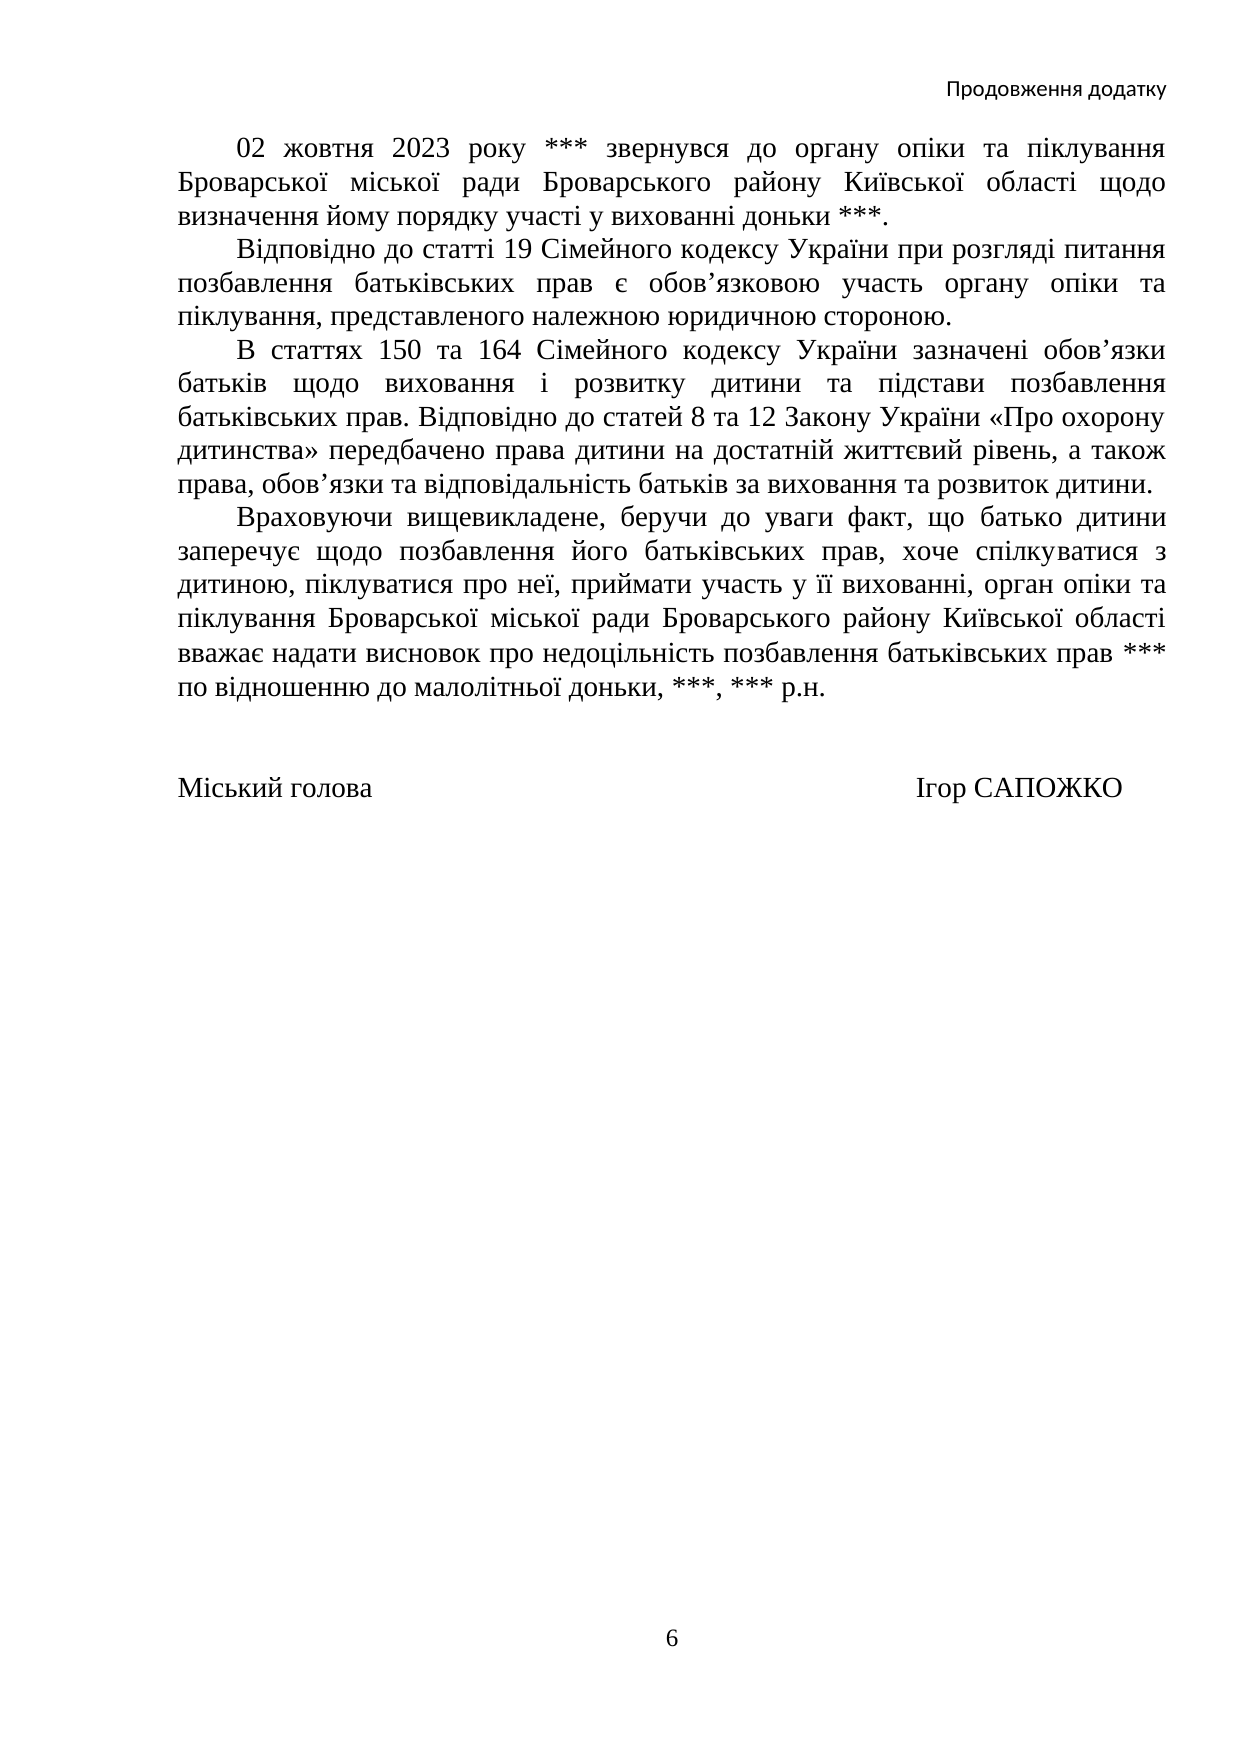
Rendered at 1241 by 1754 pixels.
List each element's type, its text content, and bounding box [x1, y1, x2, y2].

text 02 жовтня 2023 року *** звернувся до органу опіки та піклування Броварської міської ради Броварського району Київської області щодо визначення йому порядку участі у вихованні доньки ***. [177, 131, 1167, 231]
text Відповідно до статті 19 Сімейного кодексу України при розгляді питання позбавлення батьківських прав є обов’язковою участь органу опіки та піклування, представленого належною юридичною стороною. [177, 231, 1167, 332]
text Враховуючи вищевикладене, беручи до уваги факт, що батько дитини заперечує щодо позбавлення його батьківських прав, хоче спілкуватися з дитиною, піклуватися про неї, приймати участь у її вихованні, орган опіки та піклування Броварської міської ради Броварського району Київської області вважає надати висновок про недоцільність позбавлення батьківських прав *** по відношенню до малолітньої доньки, ***, *** р.н. [177, 499, 1167, 703]
text Міський голова Ігор САПОЖКО [177, 770, 1167, 803]
text В статтях 150 та 164 Сімейного кодексу України зазначені обов’язки батьків щодо виховання і розвитку дитини та підстави позбавлення батьківських прав. Відповідно до статей 8 та 12 Закону України «Про охорону дитинства» передбачено права дитини на достатній життєвий рівень, а також права, обов’язки та відповідальність батьків за виховання та розвиток дитини. [177, 332, 1167, 499]
